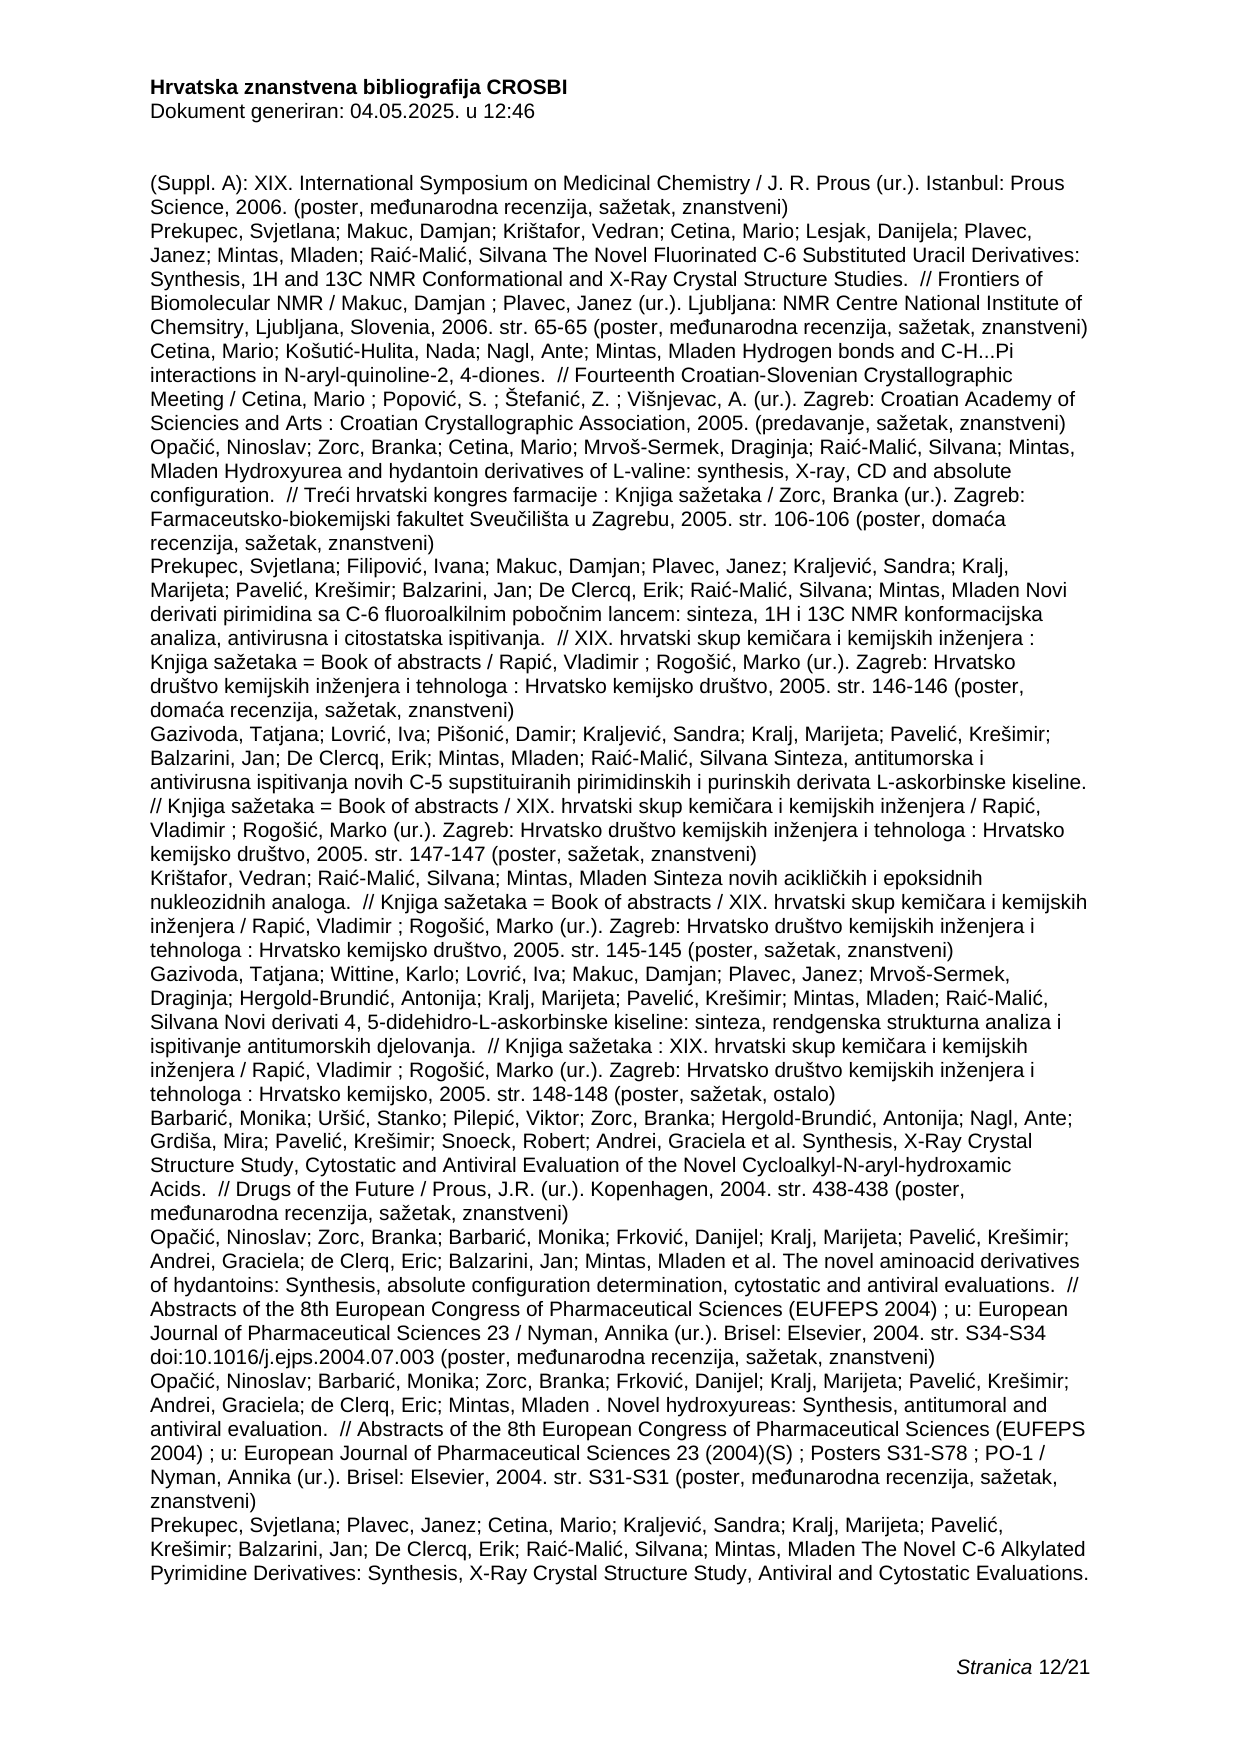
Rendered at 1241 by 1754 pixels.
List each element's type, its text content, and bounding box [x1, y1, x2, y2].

text Gazivoda, Tatjana; Wittine, Karlo; Lovrić, Iva; Makuc, Damjan; Plavec, Janez; Mrvoš-Sermek, Draginja; Hergold-Brundić, Antonija; Kralj, Marijeta; Pavelić, Krešimir; Mintas, Mladen; Raić-Malić, Silvana [150, 962, 1090, 1105]
text Prekupec, Svjetlana; Makuc, Damjan; Krištafor, Vedran; Cetina, Mario; Lesjak, Danijela; Plavec, Janez; Mintas, Mladen; Raić-Malić, Silvana [150, 219, 1090, 339]
text Opačić, Ninoslav; Zorc, Branka; Barbarić, Monika; Frković, Danijel; Kralj, Marijeta; Pavelić, Krešimir; Andrei, Graciela; de Clerq, Eric; Balzarini, Jan; Mintas, Mladen et al. [150, 1225, 1090, 1369]
text Opačić, Ninoslav; Barbarić, Monika; Zorc, Branka; Frković, Danijel; Kralj, Marijeta; Pavelić, Krešimir; Andrei, Graciela; de Clerq, Eric; Mintas, Mladen . [150, 1369, 1090, 1513]
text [150, 1513, 1090, 1584]
text Gazivoda, Tatjana; Lovrić, Iva; Pišonić, Damir; Kraljević, Sandra; Kralj, Marijeta; Pavelić, Krešimir; Balzarini, Jan; De Clercq, Erik; Mintas, Mladen; Raić-Malić, Silvana [150, 722, 1090, 866]
text Prekupec, Svjetlana; Filipović, Ivana; Makuc, Damjan; Plavec, Janez; Kraljević, Sandra; Kralj, Marijeta; Pavelić, Krešimir; Balzarini, Jan; De Clercq, Erik; Raić-Malić, Silvana; Mintas, Mladen [150, 554, 1090, 722]
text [150, 171, 1090, 219]
text Cetina, Mario; Košutić-Hulita, Nada; Nagl, Ante; Mintas, Mladen [150, 339, 1090, 434]
text Barbarić, Monika; Uršić, Stanko; Pilepić, Viktor; Zorc, Branka; Hergold-Brundić, Antonija; Nagl, Ante; Grdiša, Mira; Pavelić, Krešimir; Snoeck, Robert; Andrei, Graciela et al. [150, 1105, 1090, 1225]
text Opačić, Ninoslav; Zorc, Branka; Cetina, Mario; Mrvoš-Sermek, Draginja; Raić-Malić, Silvana; Mintas, Mladen [150, 434, 1090, 554]
text Krištafor, Vedran; Raić-Malić, Silvana; Mintas, Mladen [150, 866, 1090, 962]
